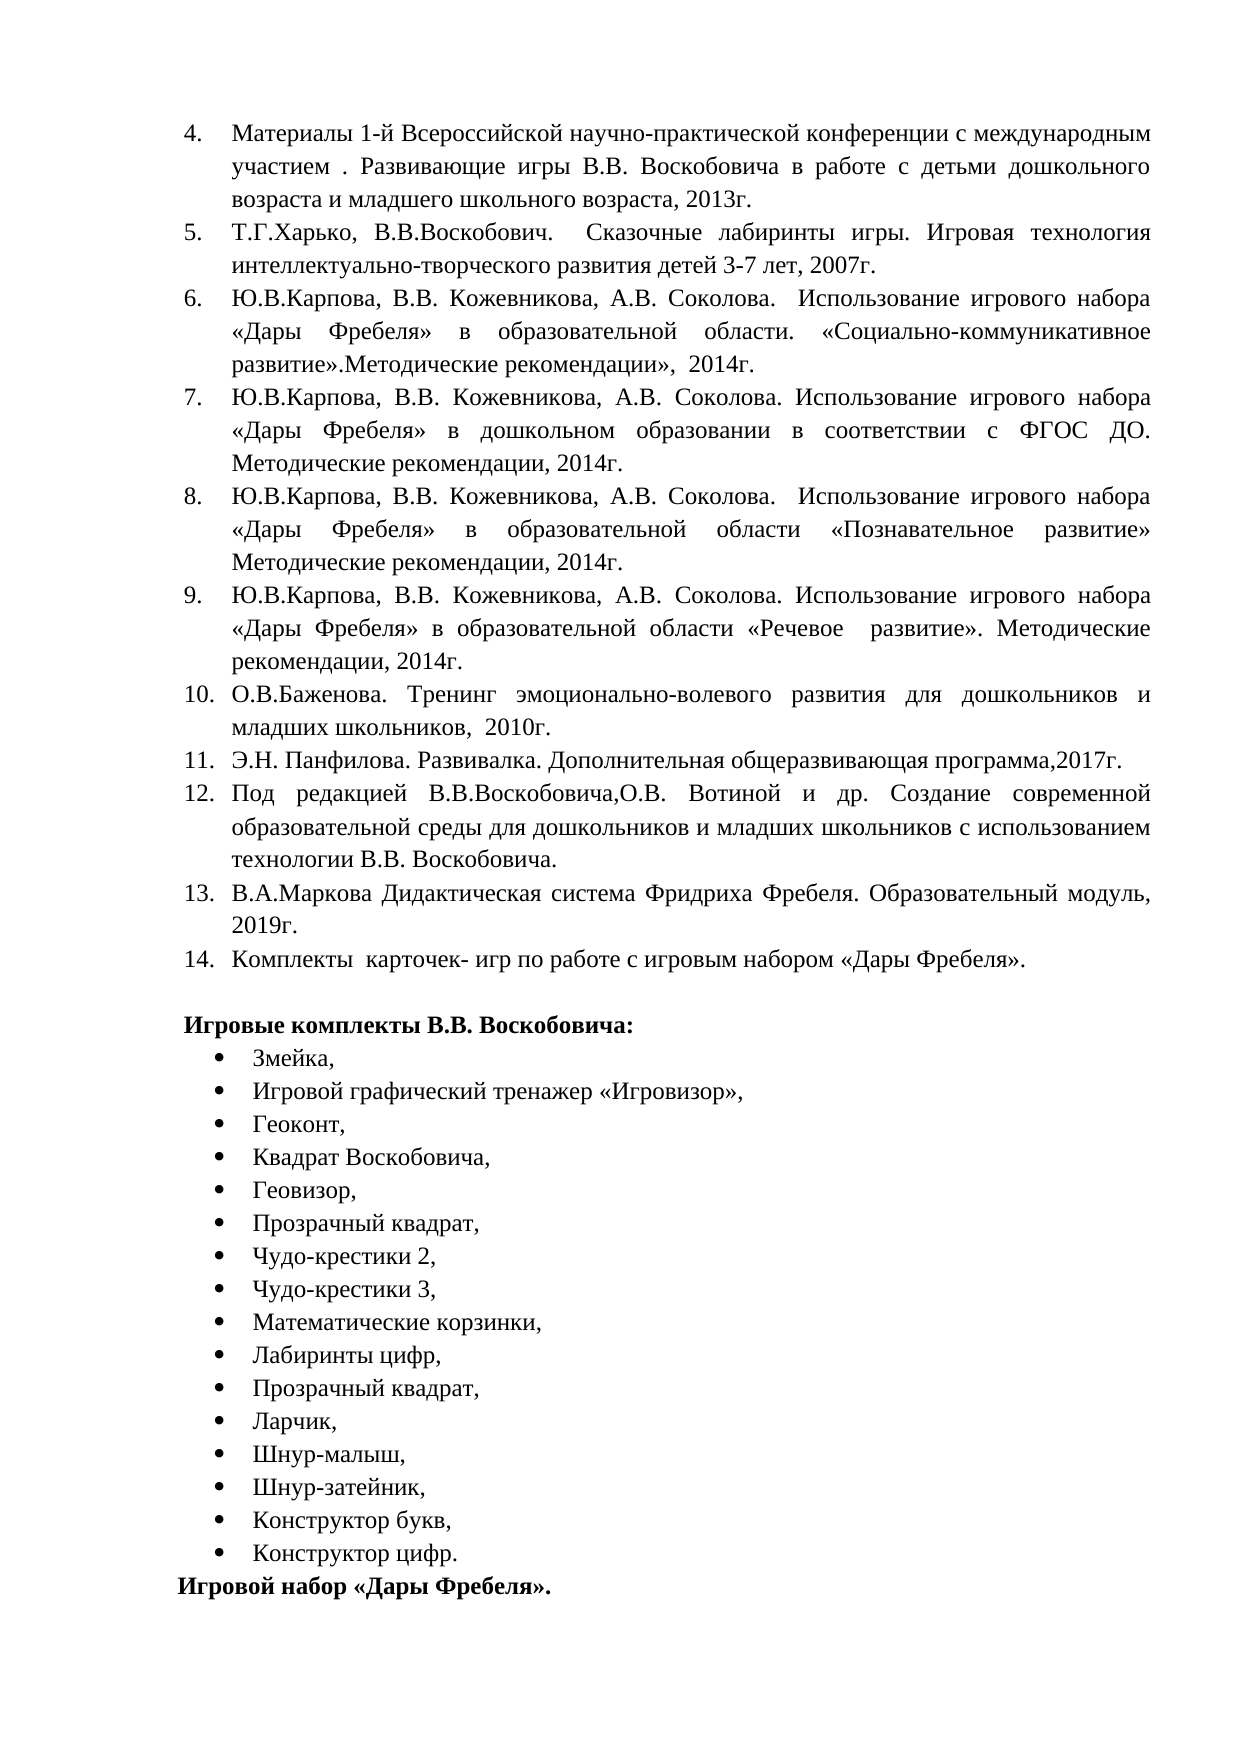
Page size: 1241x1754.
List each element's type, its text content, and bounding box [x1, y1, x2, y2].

list Геовизор, [215, 1175, 1152, 1203]
list Ю.В.Карпова, В.В. Кожевникова, А.В. Соколова. Использование игрового набора «Дары Фребеля» в дошкольном образовании в соответствии с ФГОС ДО. Методические рекомендации, 2014г. [183, 382, 1152, 477]
list Конструктор букв, [215, 1505, 1152, 1534]
list Под редакцией В.В.Воскобовича,О.В. Вотиной и др. Создание современной образовательной среды для дошкольников и младших школьников с использованием технологии В.В. Воскобовича. [183, 778, 1152, 873]
list Ларчик, [215, 1406, 1152, 1435]
text Игровой набор «Дары Фребеля». [177, 1571, 1152, 1600]
list Шнур-малыш, [215, 1439, 1152, 1468]
text Игровые комплекты В.В. Воскобовича: [183, 1010, 1152, 1038]
list Материалы 1-й Всероссийской научно-практической конференции с международным участием . Развивающие игры В.В. Воскобовича в работе с детьми дошкольного возраста и младшего школьного возраста, 2013г. [183, 118, 1152, 213]
list Игровой графический тренажер «Игровизор», [215, 1076, 1152, 1104]
list Ю.В.Карпова, В.В. Кожевникова, А.В. Соколова. Использование игрового набора «Дары Фребеля» в образовательной области. «Социально-коммуникативное развитие».Методические рекомендации», 2014г. [183, 283, 1152, 378]
list Ю.В.Карпова, В.В. Кожевникова, А.В. Соколова. Использование игрового набора «Дары Фребеля» в образовательной области «Познавательное развитие» Методические рекомендации, 2014г. [183, 481, 1152, 576]
list Прозрачный квадрат, [215, 1208, 1152, 1237]
list Змейка, [215, 1043, 1152, 1071]
list Т.Г.Харько, В.В.Воскобович. Сказочные лабиринты игры. Игровая технология интеллектуально-творческого развития детей 3-7 лет, 2007г. [183, 217, 1152, 279]
list Прозрачный квадрат, [215, 1373, 1152, 1402]
list Квадрат Воскобовича, [215, 1142, 1152, 1171]
list Математические корзинки, [215, 1307, 1152, 1336]
list Геоконт, [215, 1109, 1152, 1137]
list Э.Н. Панфилова. Развивалка. Дополнительная общеразвивающая программа,2017г. [183, 746, 1152, 774]
list Лабиринты цифр, [215, 1340, 1152, 1369]
list Шнур-затейник, [215, 1472, 1152, 1501]
list О.В.Баженова. Тренинг эмоционально-волевого развития для дошкольников и младших школьников, 2010г. [183, 679, 1152, 741]
list В.А.Маркова Дидактическая система Фридриха Фребеля. Образовательный модуль, 2019г. [183, 878, 1152, 939]
list Чудо-крестики 3, [215, 1274, 1152, 1303]
list Конструктор цифр. [215, 1538, 1152, 1567]
list Комплекты карточек- игр по работе с игровым набором «Дары Фребеля». [183, 944, 1152, 972]
list Чудо-крестики 2, [215, 1241, 1152, 1269]
list Ю.В.Карпова, В.В. Кожевникова, А.В. Соколова. Использование игрового набора «Дары Фребеля» в образовательной области «Речевое развитие». Методические рекомендации, 2014г. [183, 580, 1152, 675]
